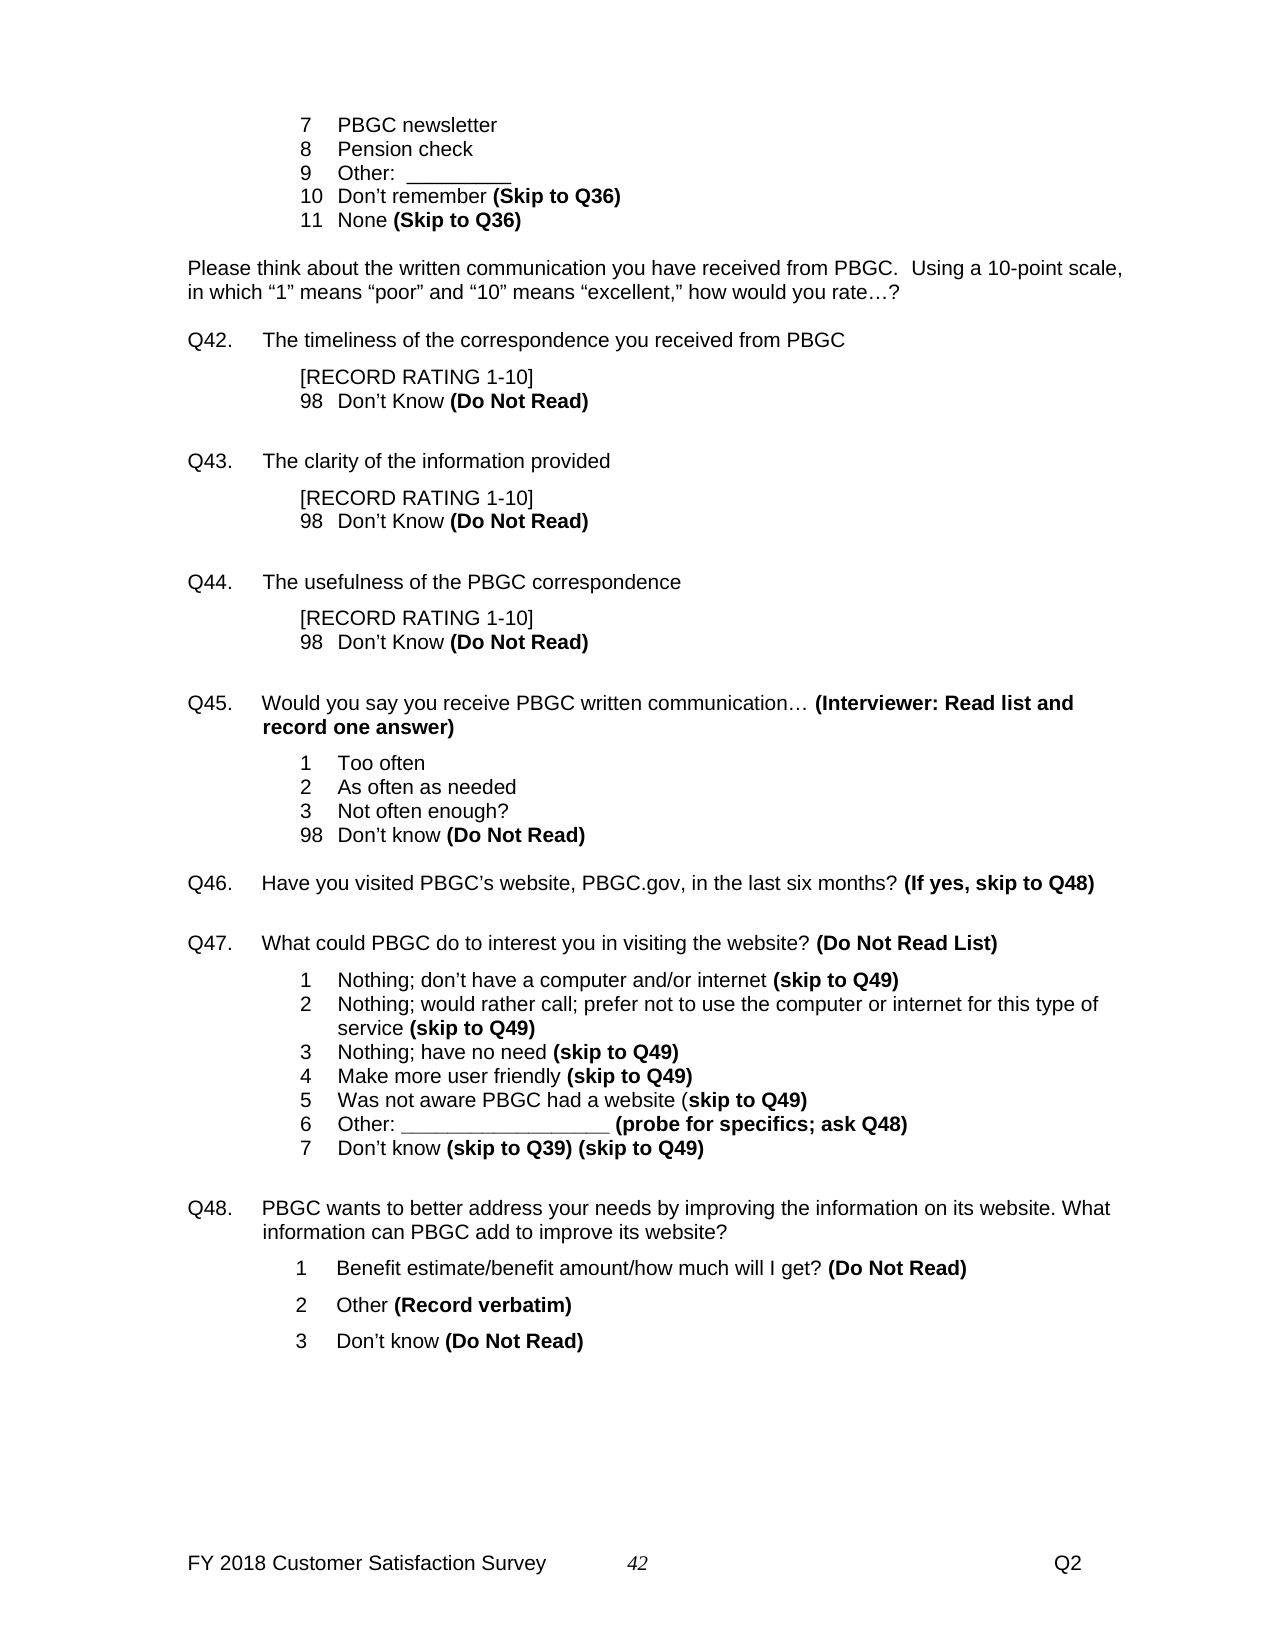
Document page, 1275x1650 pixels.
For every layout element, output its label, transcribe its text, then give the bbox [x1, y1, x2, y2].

text Q46. Have you visited PBGC’s website, PBGC.gov, in the last six months? (If yes, skip to Q48) [187, 871, 1144, 895]
text Q43. The clarity of the information provided [187, 449, 1144, 473]
text Q45. Would you say you receive PBGC written communication… (Interviewer: Read list and record one answer) [187, 691, 1144, 738]
text [RECORD RATING 1-10] [187, 606, 1144, 630]
list Not often enough? [300, 799, 1144, 823]
text Q48. PBGC wants to better address your needs by improving the information on its website. What information can PBGC add to improve its website? [187, 1196, 1144, 1244]
text 98 Don’t Know (Do Not Read) [187, 630, 1144, 654]
list Too often [300, 751, 1144, 775]
text [RECORD RATING 1-10] [187, 485, 1144, 509]
text 7 PBGC newsletter [300, 112, 1144, 136]
list Other (Record verbatim) [295, 1293, 1144, 1317]
list Don’t know (Do Not Read) [300, 823, 1144, 847]
list As often as needed [300, 775, 1144, 799]
list Was not aware PBGC had a website (skip to Q49) [300, 1087, 1144, 1111]
text Q42. The timeliness of the correspondence you received from PBGC [187, 328, 1144, 352]
list Don’t know (skip to Q39) (skip to Q49) [300, 1135, 1144, 1159]
text 11 None (Skip to Q36) [300, 208, 1144, 232]
text Q44. The usefulness of the PBGC correspondence [187, 570, 1144, 594]
text 10 Don’t remember (Skip to Q36) [300, 184, 1144, 208]
text 8 Pension check [300, 136, 1144, 160]
list Benefit estimate/benefit amount/how much will I get? (Do Not Read) [295, 1256, 1144, 1280]
text Q47. What could PBGC do to interest you in visiting the website? (Do Not Read List) [187, 931, 1144, 955]
text 9 Other: _________ [300, 160, 1144, 184]
text 98 Don’t Know (Do Not Read) [187, 509, 1144, 533]
list Other: __________________ (probe for specifics; ask Q48) [300, 1111, 1144, 1135]
text [RECORD RATING 1-10] [187, 364, 1144, 388]
list Nothing; have no need (skip to Q49) [300, 1039, 1144, 1063]
list Make more user friendly (skip to Q49) [300, 1063, 1144, 1087]
text Please think about the written communication you have received from PBGC. Using a 10-point scale, in which “1” means “poor” and “10” means “excellent,” how would you rate…? [187, 256, 1144, 304]
list Nothing; would rather call; prefer not to use the computer or internet for this type of service (skip to Q49) [300, 992, 1144, 1039]
list Nothing; don’t have a computer and/or internet (skip to Q49) [300, 968, 1144, 992]
list Don’t know (Do Not Read) [295, 1329, 1144, 1353]
text 98 Don’t Know (Do Not Read) [187, 388, 1144, 412]
